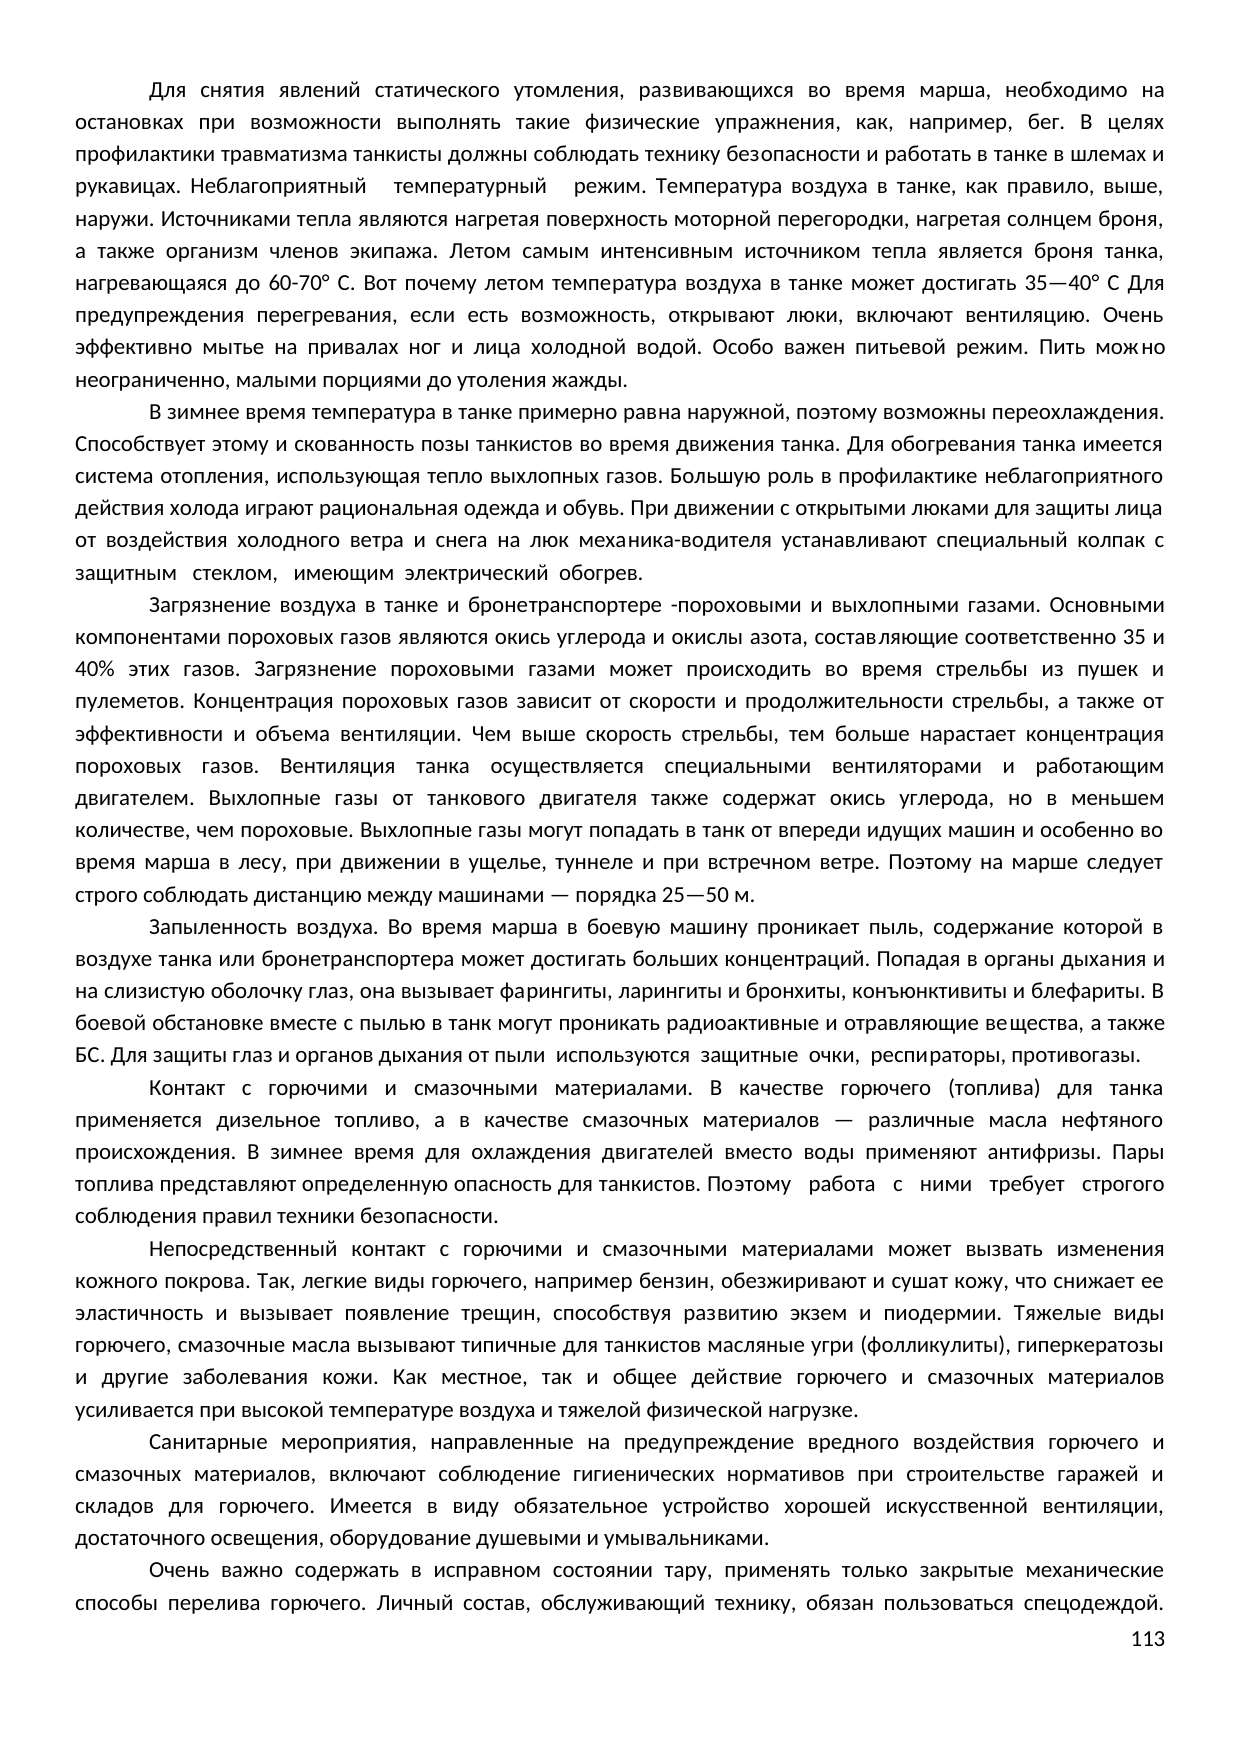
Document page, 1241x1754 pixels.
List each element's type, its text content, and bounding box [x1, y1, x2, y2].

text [75, 1556, 1165, 1616]
text Санитарные мероприятия, направленные на предупреждение вредного воздействия горючего и смазочных материалов, включают соблюдение гигиенических нормативов при строительстве гаражей и складов для горючего. Имеется в виду обязательное устройство хорошей искусственной вентиляции, достаточного освещения, оборудование душевыми и умывальниками. [75, 1427, 1165, 1551]
text Запыленность воздуха. Во время марша в боевую машину проникает пыль, содержание которой в воздухе танка или бронетранспортера может достигать больших концентраций. Попадая в органы дыхания и на слизистую оболочку глаз, она вызывает фарингиты, ларингиты и бронхиты, конъюнктивиты и блефариты. В боевой обстановке вместе с пылью в танк могут проникать радиоактивные и отравляющие вещества, а также БС. Для защиты глаз и органов дыхания от пыли используются защитные очки, респираторы, противогазы. [75, 912, 1165, 1069]
text В зимнее время температура в танке примерно равна наружной, поэтому возможны переохлаждения. Способствует этому и скованность позы танкистов во время движения танка. Для обогревания танка имеется система отопления, использующая тепло выхлопных газов. Большую роль в профилактике неблагоприятного действия холода играют рациональная одежда и обувь. При движении с открытыми люками для защиты лица от воздействия холодного ветра и снега на люк механика-водителя устанавливают специальный колпак с защитным стеклом, имеющим электрический обогрев. [75, 397, 1165, 586]
text Загрязнение воздуха в танке и бронетранспортере -пороховыми и выхлопными газами. Основными компонентами пороховых газов являются окись углерода и окислы азота, составляющие соответственно 35 и 40% этих газов. Загрязнение пороховыми газами может происходить во время стрельбы из пушек и пулеметов. Концентрация пороховых газов зависит от скорости и продолжительности стрельбы, а также от эффективности и объема вентиляции. Чем выше скорость стрельбы, тем больше нарастает концентрация пороховых газов. Вентиляция танка осуществляется специальными вентиляторами и работающим двигателем. Выхлопные газы от танкового двигателя также содержат окись углерода, но в меньшем количестве, чем пороховые. Выхлопные газы могут попадать в танк от впереди идущих машин и особенно во время марша в лесу, при движении в ущелье, туннеле и при встречном ветре. Поэтому на марше следует строго соблюдать дистанцию между машинами — порядка 25—50 м. [75, 590, 1165, 908]
text Непосредственный контакт с горючими и смазочными материалами может вызвать изменения кожного покрова. Так, легкие виды горючего, например бензин, обезжиривают и сушат кожу, что снижает ее эластичность и вызывает появление трещин, способствуя развитию экзем и пиодермии. Тяжелые виды горючего, смазочные масла вызывают типичные для танкистов масляные угри (фолликулиты), гиперкератозы и другие заболевания кожи. Как местное, так и общее действие горючего и смазочных материалов усиливается при высокой температуре воздуха и тяжелой физической нагрузке. [75, 1234, 1165, 1423]
text Контакт с горючими и смазочными материалами. В качестве горючего (топлива) для танка применяется дизельное топливо, а в качестве смазочных материалов — различные масла нефтяного происхождения. В зимнее время для охлаждения двигателей вместо воды применяют антифризы. Пары топлива представляют определенную опасность для танкистов. Поэтому работа с ними требует строгого соблюдения правил техники безопасности. [75, 1073, 1165, 1229]
text Для снятия явлений статического утомления, развивающихся во время марша, необходимо на остановках при возможности выполнять такие физические упражнения, как, например, бег. В целях профилактики травматизма танкисты должны соблюдать технику безопасности и работать в танке в шлемах и рукавицах. Неблагоприятный температурный режим. Температура воздуха в танке, как правило, выше, наружи. Источниками тепла являются нагретая поверхность моторной перегородки, нагретая солнцем броня, а также организм членов экипажа. Летом самым интенсивным источником тепла является броня танка, нагревающаяся до 60-70° С. Вот почему летом температура воздуха в танке может достигать 35—40° С Для предупреждения перегревания, если есть возможность, открывают люки, включают вентиляцию. Очень эффективно мытье на привалах ног и лица холодной водой. Особо важен питьевой режим. Пить можно неограниченно, малыми порциями до утоления жажды. [75, 75, 1165, 393]
